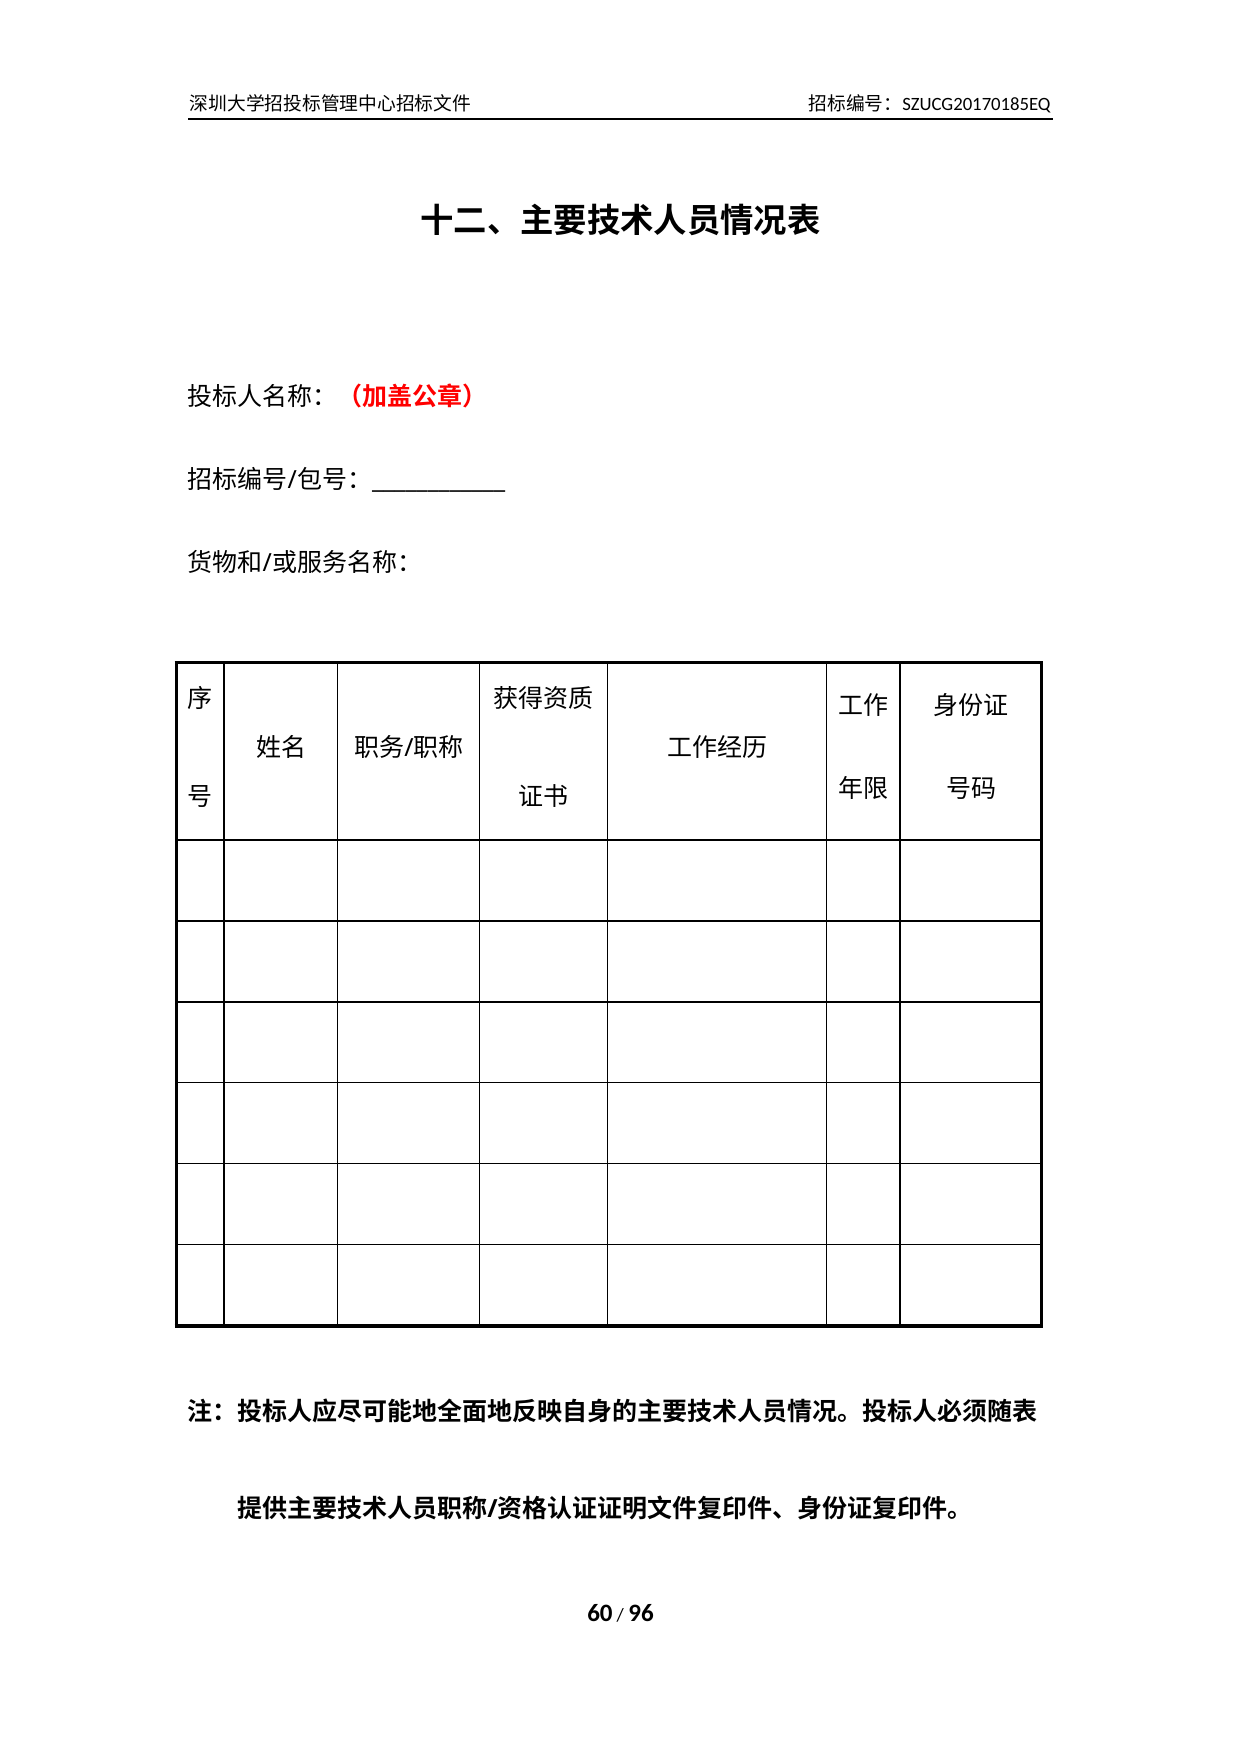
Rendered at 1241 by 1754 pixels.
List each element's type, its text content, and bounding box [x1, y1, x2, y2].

table_header 工作 年限 [827, 664, 899, 839]
table_cell [225, 1245, 337, 1324]
text 货物和/或服务名称： [187, 528, 1053, 593]
table_header 身份证 号码 [901, 664, 1040, 839]
table_cell [225, 841, 337, 920]
table_cell [608, 922, 826, 1001]
table_cell [480, 1245, 607, 1324]
table_cell [827, 922, 899, 1001]
table_header 职务/职称 [338, 664, 479, 839]
table_cell [480, 841, 607, 920]
table_cell [225, 1083, 337, 1163]
table_cell [608, 841, 826, 920]
table_cell [827, 1003, 899, 1082]
table_cell [901, 1083, 1040, 1163]
table_cell [901, 1164, 1040, 1243]
table_cell [178, 841, 223, 920]
table_cell [338, 1083, 479, 1163]
table_header 获得资质证书 [480, 664, 607, 839]
table_cell [178, 1245, 223, 1324]
subtitle 十二、主要技术人员情况表 [187, 186, 1053, 251]
table_cell [225, 1003, 337, 1082]
table_cell [827, 1083, 899, 1163]
text 注：投标人应尽可能地全面地反映自身的主要技术人员情况。投标人必须随表提供主要技术人员职称/资格认证证明文件复印件、身份证复印件。 [187, 1377, 1053, 1539]
table_cell [827, 1245, 899, 1324]
table_cell [901, 841, 1040, 920]
table_cell [338, 922, 479, 1001]
table_cell [338, 1164, 479, 1243]
table_cell [901, 922, 1040, 1001]
table_cell [178, 1164, 223, 1243]
table_cell [827, 841, 899, 920]
table_cell [608, 1164, 826, 1243]
table_cell [901, 1245, 1040, 1324]
table_cell [225, 1164, 337, 1243]
table_cell [480, 922, 607, 1001]
table_header 序号 [178, 664, 223, 839]
text 招标编号/包号：____________ [187, 445, 1053, 510]
table_header 工作经历 [608, 664, 826, 839]
table_cell [338, 1245, 479, 1324]
table_cell [608, 1245, 826, 1324]
table_cell [178, 1083, 223, 1163]
table_cell [225, 922, 337, 1001]
table_cell [608, 1083, 826, 1163]
table_cell [480, 1164, 607, 1243]
text 投标人名称：（加盖公章） [187, 362, 1053, 427]
table_cell [901, 1003, 1040, 1082]
table_cell [608, 1003, 826, 1082]
table_cell [827, 1164, 899, 1243]
table_cell [480, 1003, 607, 1082]
table_header 姓名 [225, 664, 337, 839]
table_cell [178, 922, 223, 1001]
table_cell [178, 1003, 223, 1082]
table_cell [338, 1003, 479, 1082]
table_cell [480, 1083, 607, 1163]
table_cell [338, 841, 479, 920]
